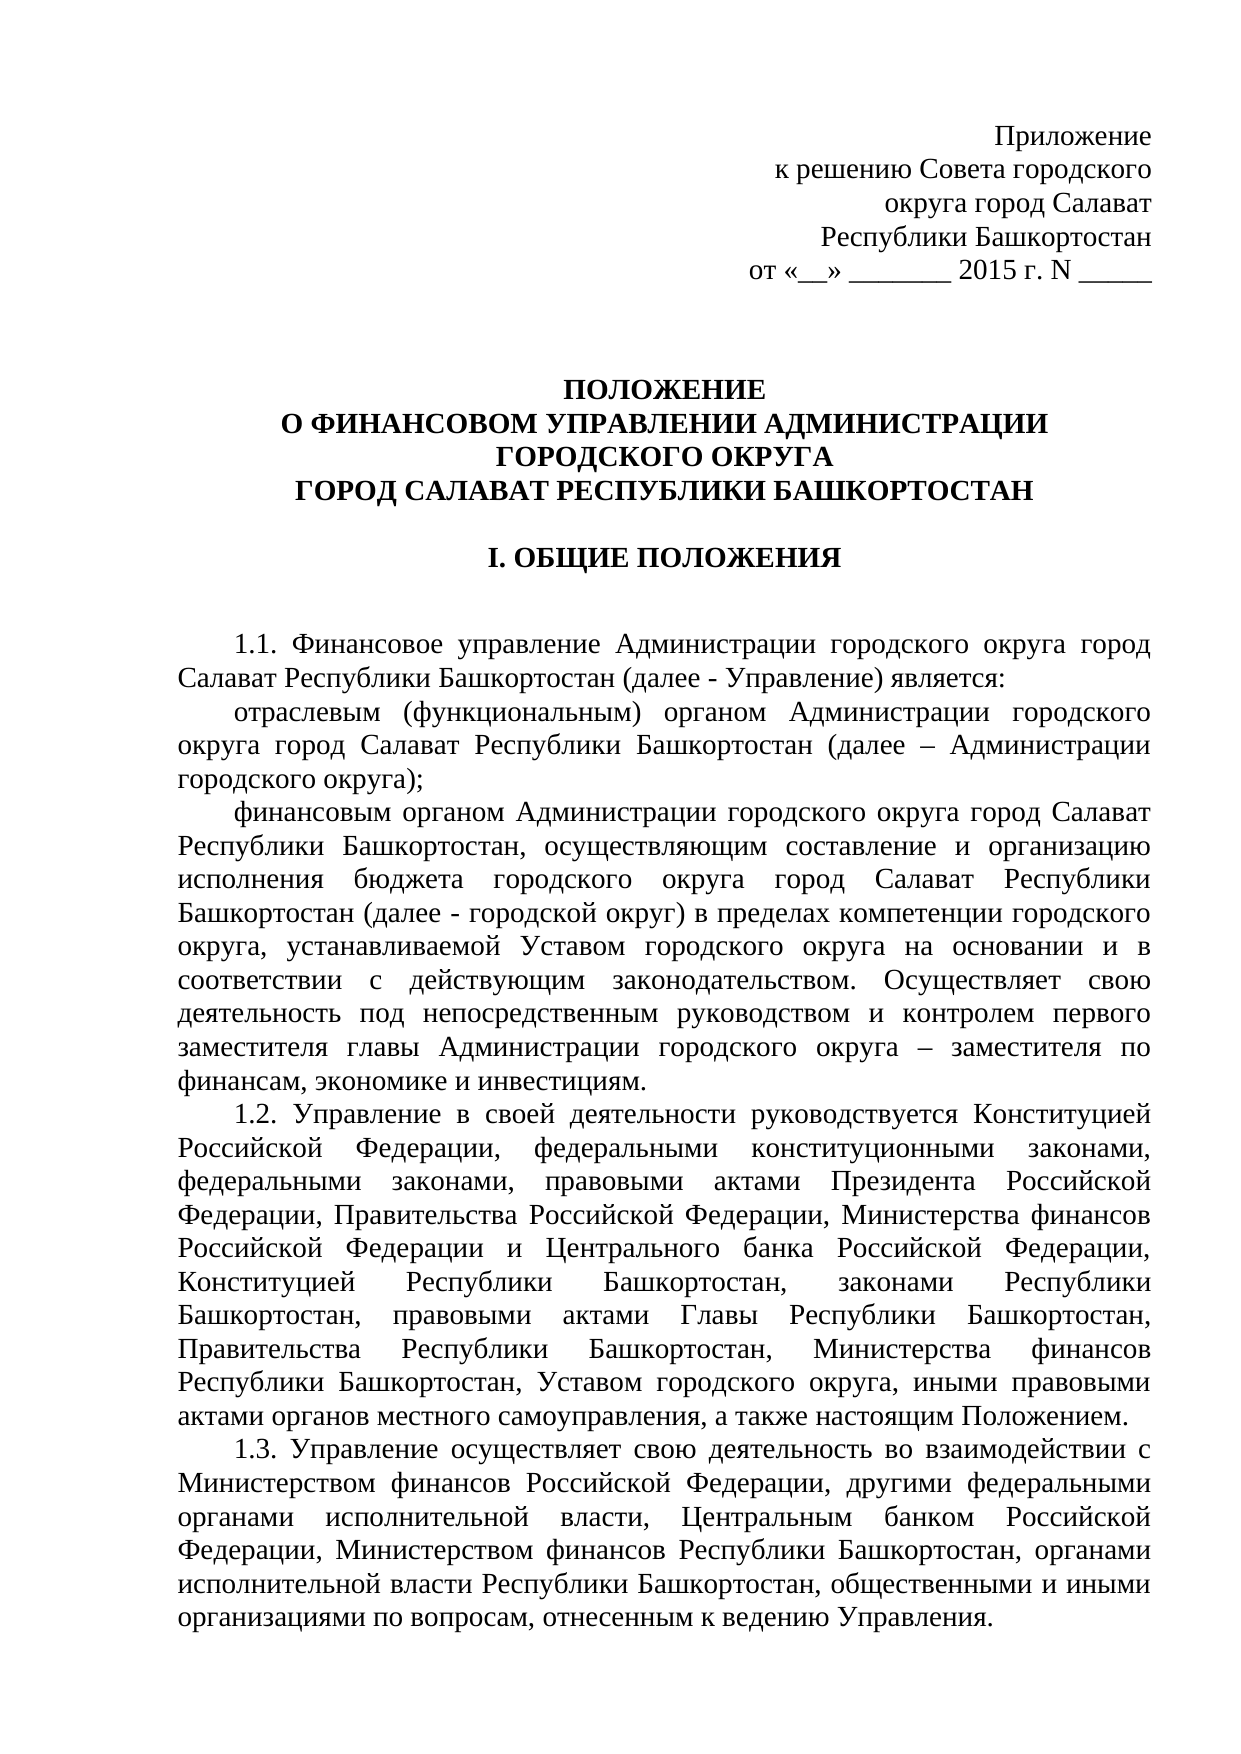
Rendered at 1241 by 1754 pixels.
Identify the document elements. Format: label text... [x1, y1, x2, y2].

text ПОЛОЖЕНИЕ [177, 372, 1152, 406]
text 1.3. Управление осуществляет свою деятельность во взаимодействии с Министерством финансов Российской Федерации, другими федеральными органами исполнительной власти, Центральным банком Российской Федерации, Министерством финансов Республики Башкортостан, органами исполнительной власти Республики Башкортостан, общественными и иными организациями по вопросам, отнесенным к ведению Управления. [177, 1432, 1152, 1633]
text 1.1. Финансовое управление Администрации городского округа город Салават Республики Башкортостан (далее - Управление) является: [177, 627, 1152, 694]
text 1.2. Управление в своей деятельности руководствуется Конституцией Российской Федерации, федеральными конституционными законами, федеральными законами, правовыми актами Президента Российской Федерации, Правительства Российской Федерации, Министерства финансов Российской Федерации и Центрального банка Российской Федерации, Конституцией Республики Башкортостан, законами Республики Башкортостан, правовыми актами Главы Республики Башкортостан, Правительства Республики Башкортостан, Министерства финансов Республики Башкортостан, Уставом городского округа, иными правовыми актами органов местного самоуправления, а также настоящим Положением. [177, 1096, 1152, 1432]
text О ФИНАНСОВОМ УПРАВЛЕНИИ АДМИНИСТРАЦИИ [177, 406, 1152, 439]
text отраслевым (функциональным) органом Администрации городского округа город Салават Республики Башкортостан (далее – Администрации городского округа); [177, 694, 1152, 794]
text ГОРОДСКОГО ОКРУГА [177, 439, 1152, 473]
text к решению Совета городского [177, 152, 1152, 185]
text ГОРОД САЛАВАТ РЕСПУБЛИКИ БАШКОРТОСТАН [177, 473, 1152, 507]
text округа город Салават [177, 185, 1152, 219]
text I. ОБЩИЕ ПОЛОЖЕНИЯ [177, 540, 1152, 574]
text от «__» _______ 2015 г. N _____ [177, 252, 1152, 286]
text финансовым органом Администрации городского округа город Салават Республики Башкортостан, осуществляющим составление и организацию исполнения бюджета городского округа город Салават Республики Башкортостан (далее - городской округ) в пределах компетенции городского округа, устанавливаемой Уставом городского округа на основании и в соответствии с действующим законодательством. Осуществляет свою деятельность под непосредственным руководством и контролем первого заместителя главы Администрации городского округа – заместителя по финансам, экономике и инвестициям. [177, 794, 1152, 1096]
text Республики Башкортостан [177, 219, 1152, 252]
text Приложение [177, 118, 1152, 152]
